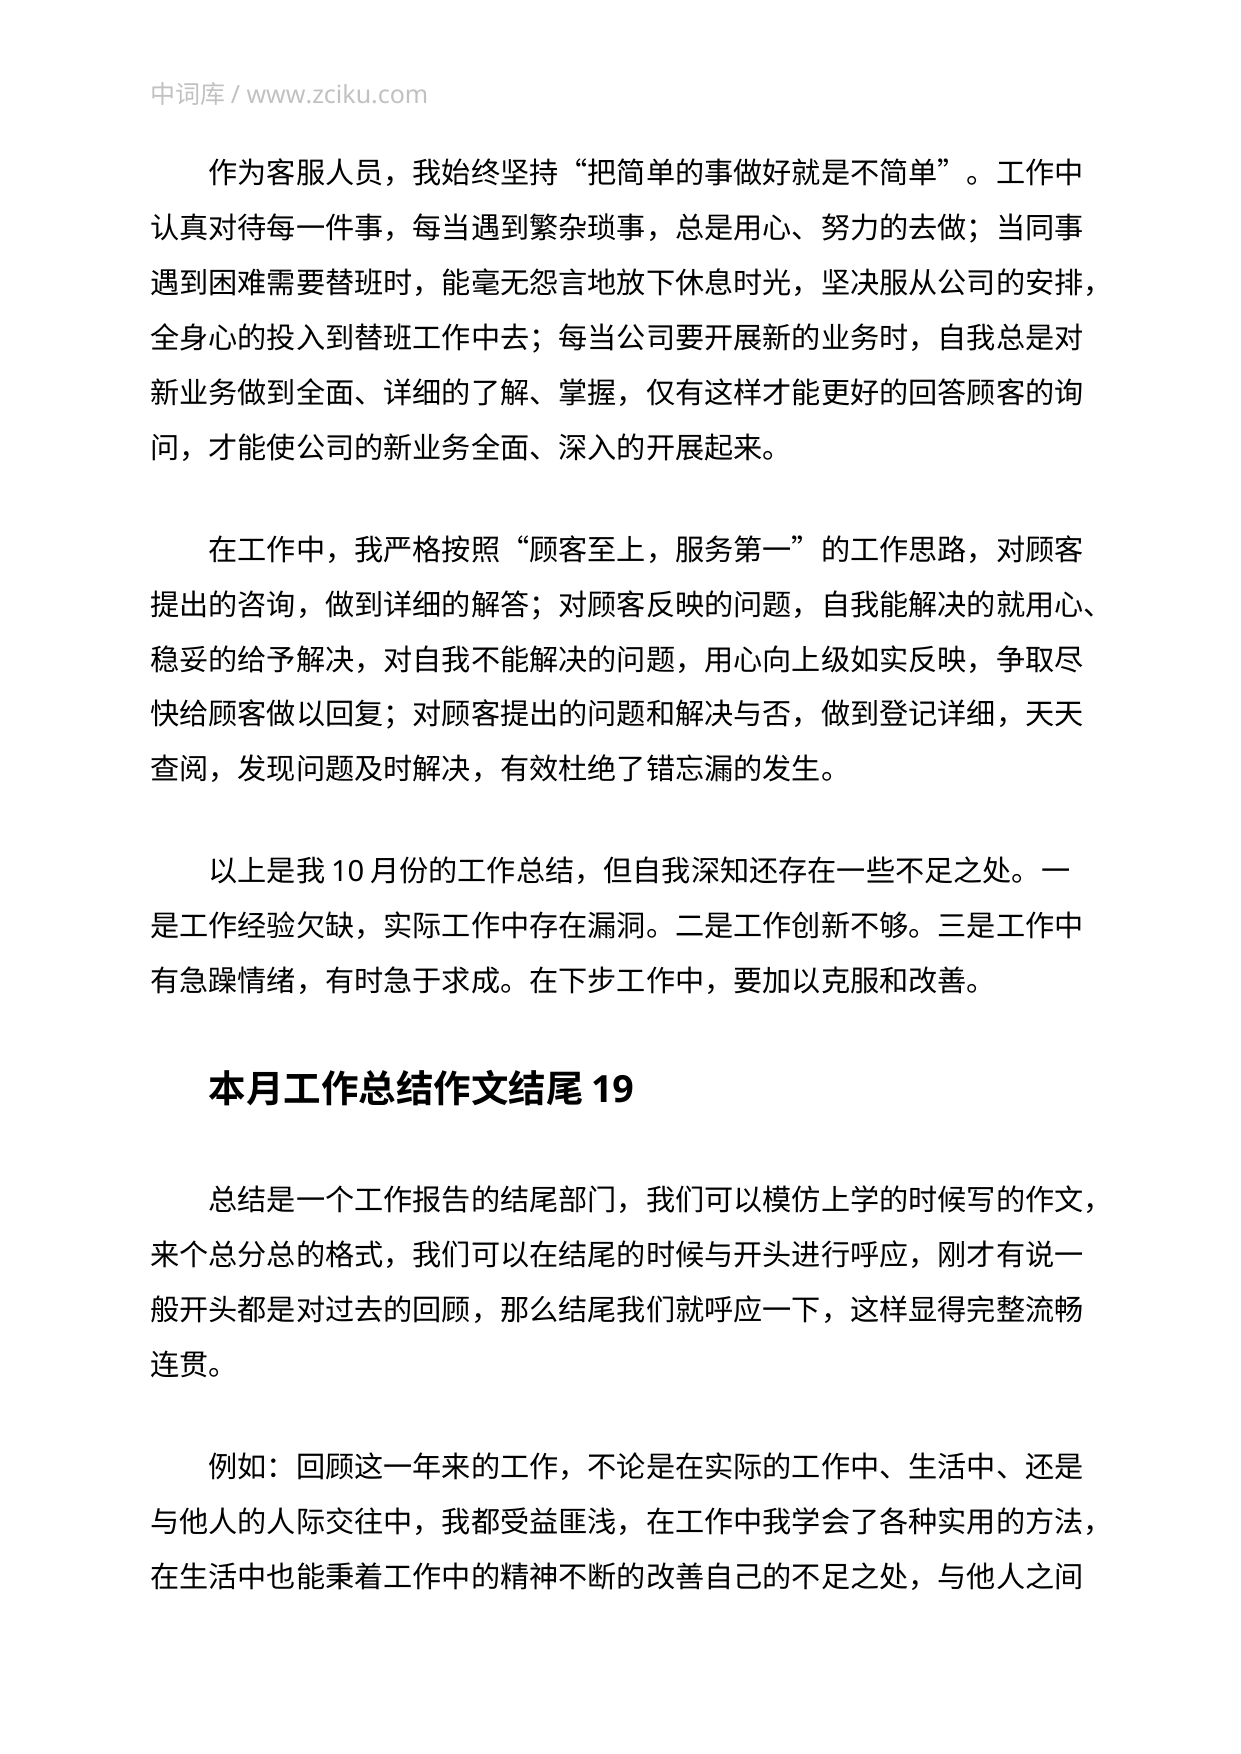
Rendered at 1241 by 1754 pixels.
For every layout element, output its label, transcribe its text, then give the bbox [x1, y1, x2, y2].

text 总结是一个工作报告的结尾部门，我们可以模仿上学的时候写的作文，来个总分总的格式，我们可以在结尾的时候与开头进行呼应，刚才有说一般开头都是对过去的回顾，那么结尾我们就呼应一下，这样显得完整流畅连贯。 [150, 1177, 1090, 1384]
text 在工作中，我严格按照“顾客至上，服务第一”的工作思路，对顾客提出的咨询，做到详细的解答；对顾客反映的问题，自我能解决的就用心、稳妥的给予解决，对自我不能解决的问题，用心向上级如实反映，争取尽快给顾客做以回复；对顾客提出的问题和解决与否，做到登记详细，天天查阅，发现问题及时解决，有效杜绝了错忘漏的发生。 [150, 526, 1090, 788]
text 以上是我10月份的工作总结，但自我深知还存在一些不足之处。一是工作经验欠缺，实际工作中存在漏洞。二是工作创新不够。三是工作中有急躁情绪，有时急于求成。在下步工作中，要加以克服和改善。 [150, 848, 1090, 1000]
text 本月工作总结作文结尾19 [150, 1059, 1090, 1114]
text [150, 1443, 1090, 1595]
text 作为客服人员，我始终坚持“把简单的事做好就是不简单”。工作中认真对待每一件事，每当遇到繁杂琐事，总是用心、努力的去做；当同事遇到困难需要替班时，能毫无怨言地放下休息时光，坚决服从公司的安排，全身心的投入到替班工作中去；每当公司要开展新的业务时，自我总是对新业务做到全面、详细的了解、掌握，仅有这样才能更好的回答顾客的询问，才能使公司的新业务全面、深入的开展起来。 [150, 150, 1090, 467]
